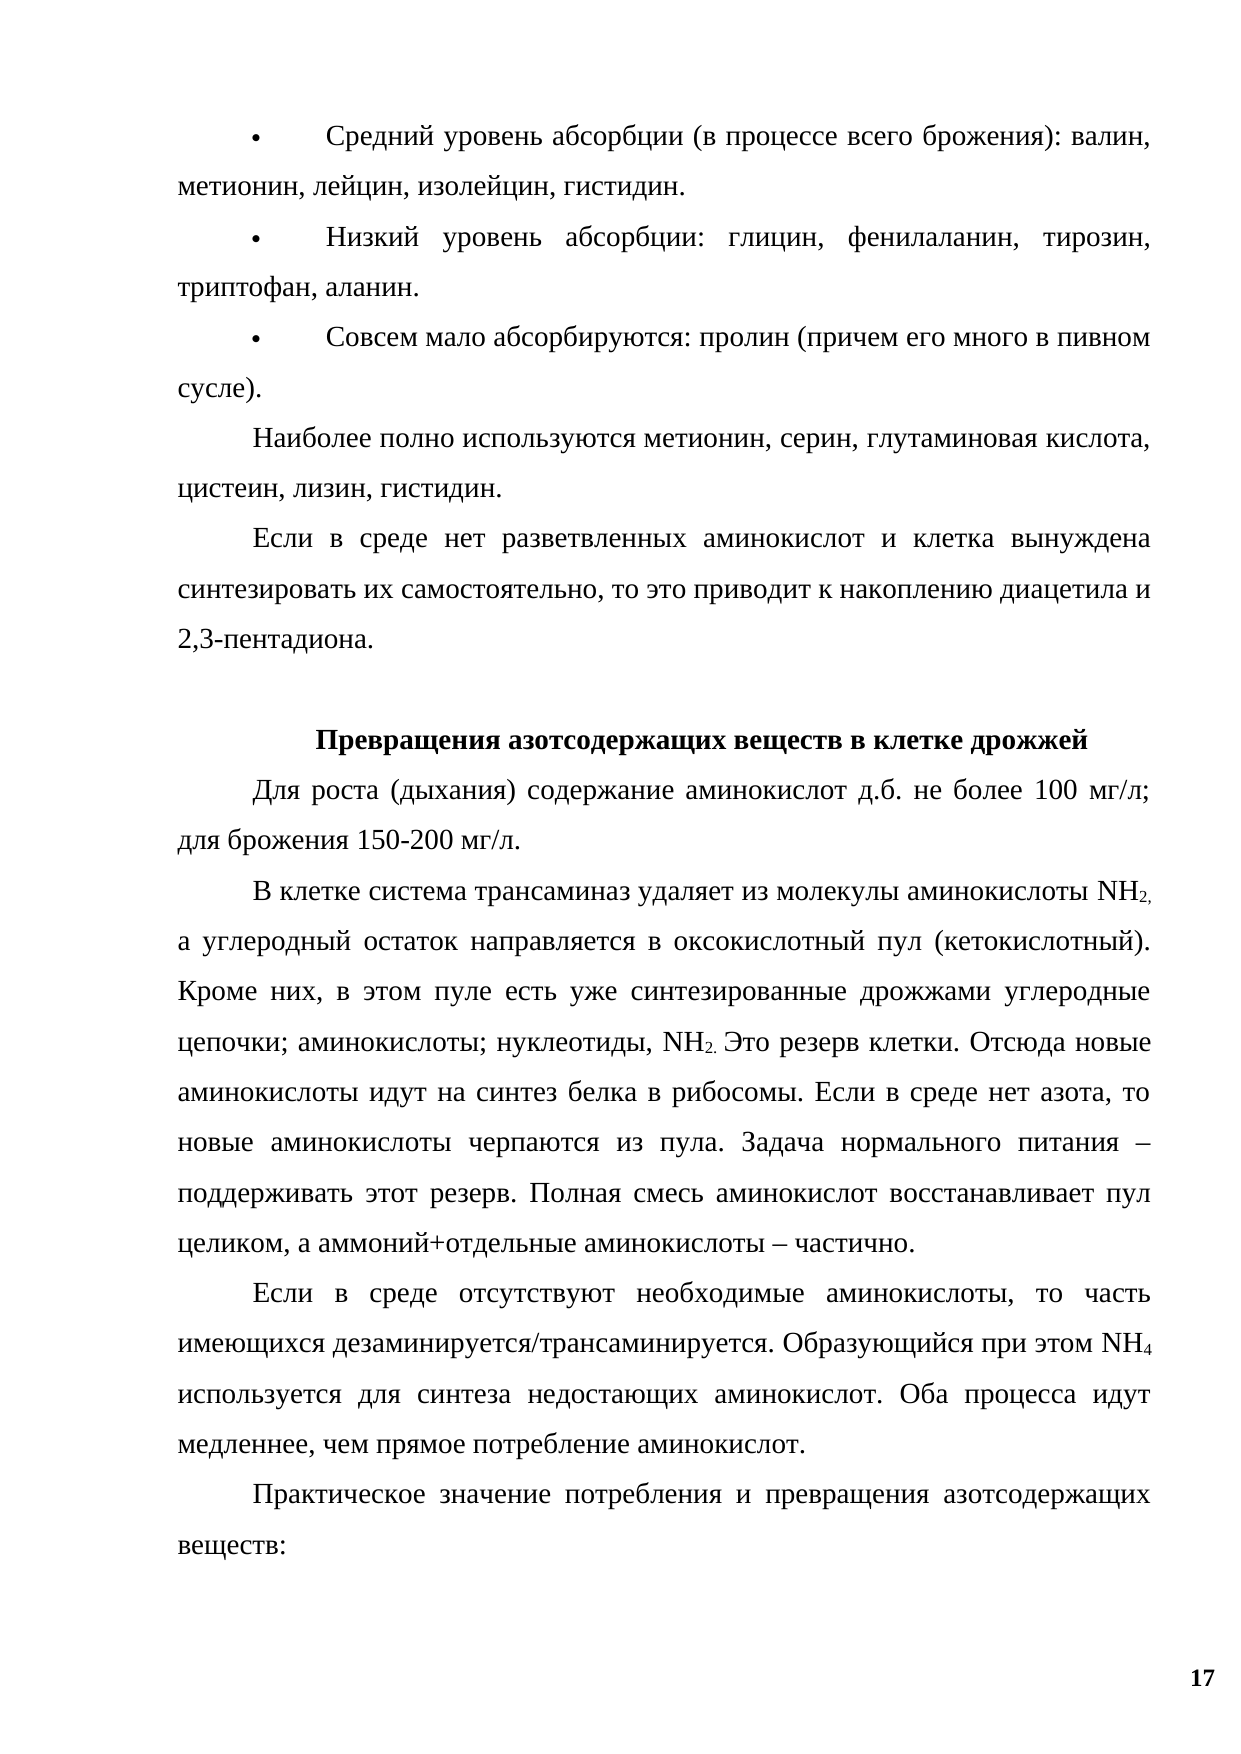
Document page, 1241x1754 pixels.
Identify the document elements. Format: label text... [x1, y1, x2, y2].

list Средний уровень абсорбции (в процессе всего брожения): валин, метионин, лейцин, изолейцин, гистидин. [177, 118, 1152, 202]
text Если в среде нет разветвленных аминокислот и клетка вынуждена синтезировать их самостоятельно, то это приводит к накоплению диацетила и 2,3-пентадиона. [177, 521, 1152, 655]
text Если в среде отсутствуют необходимые аминокислоты, то часть имеющихся дезаминируется/трансаминируется. Образующийся при этом NH4 используется для синтеза недостающих аминокислот. Оба процесса идут медленнее, чем прямое потребление аминокислот. [177, 1275, 1152, 1460]
text Практическое значение потребления и превращения азотсодержащих веществ: [177, 1477, 1152, 1560]
text Для роста (дыхания) содержание аминокислот д.б. не более 100 мг/л; для брожения 150-200 мг/л. [177, 772, 1152, 856]
text Наиболее полно используются метионин, серин, глутаминовая кислота, цистеин, лизин, гистидин. [177, 420, 1152, 504]
list Совсем мало абсорбируются: пролин (причем его много в пивном сусле). [177, 319, 1152, 403]
text В клетке система трансаминаз удаляет из молекулы аминокислоты NH2, а углеродный остаток направляется в оксокислотный пул (кетокислотный). Кроме них, в этом пуле есть уже синтезированные дрожжами углеродные цепочки; аминокислоты; нуклеотиды, NH2. Это резерв клетки. Отсюда новые аминокислоты идут на синтез белка в рибосомы. Если в среде нет азота, то новые аминокислоты черпаются из пула. Задача нормального питания – поддерживать этот резерв. Полная смесь аминокислот восстанавливает пул целиком, а аммоний+отдельные аминокислоты – частично. [177, 873, 1152, 1258]
list Низкий уровень абсорбции: глицин, фенилаланин, тирозин, триптофан, аланин. [177, 219, 1152, 303]
text Превращения азотсодержащих веществ в клетке дрожжей [177, 722, 1152, 755]
